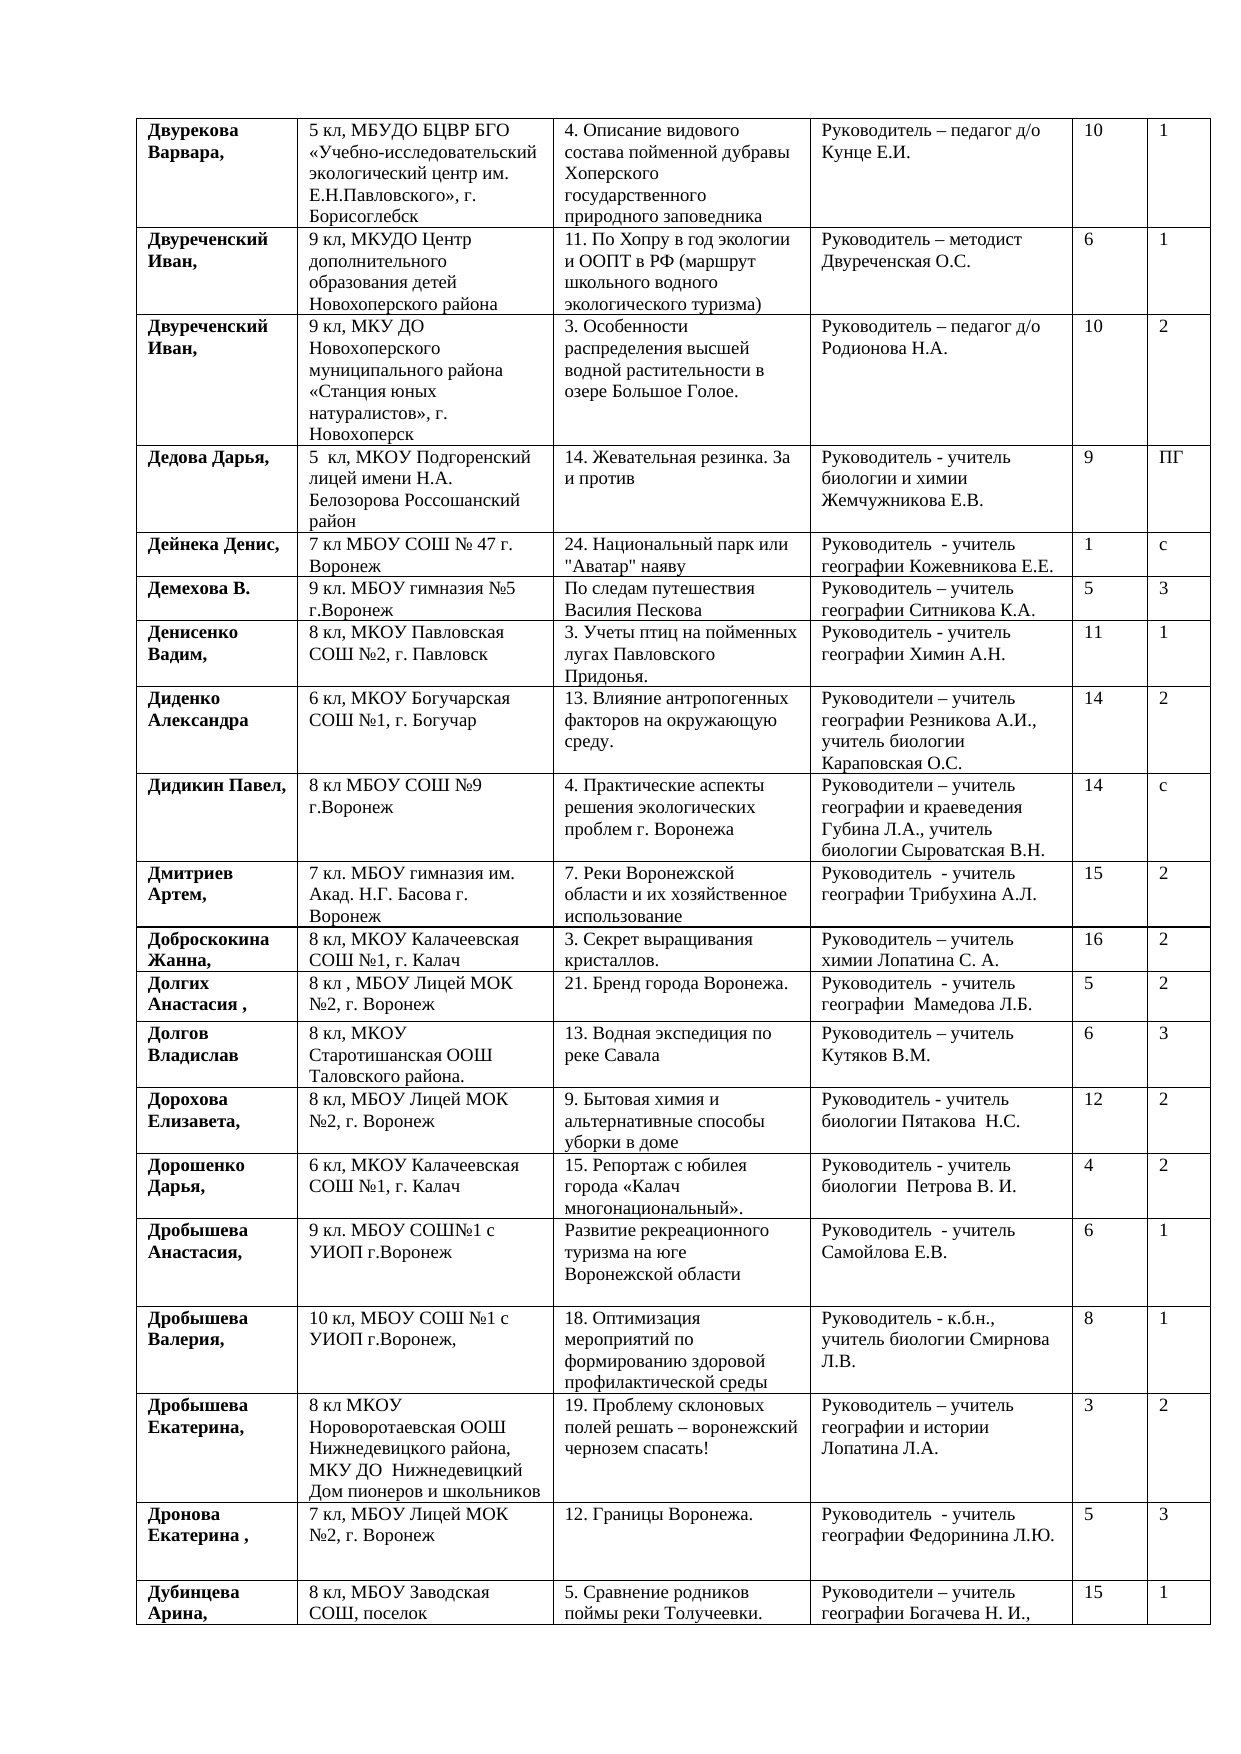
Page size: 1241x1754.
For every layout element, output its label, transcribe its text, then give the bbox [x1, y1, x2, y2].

table_cell 16 [1073, 928, 1147, 971]
table_cell Руководитель – учитель географии и истории Лопатина Л.А. [811, 1394, 1072, 1502]
table_cell Дронова Екатерина , [137, 1503, 297, 1579]
table_cell Доброскокина Жанна, [137, 928, 297, 971]
table_cell 9 кл, МКУДО Центр дополнительного образования детей Новохоперского района [298, 228, 553, 314]
table_cell 4. Практические аспекты решения экологических проблем г. Воронежа [554, 774, 810, 861]
table_cell Руководитель - учитель биологии и химии Жемчужникова Е.В. [811, 446, 1072, 532]
table_cell 2 [1148, 928, 1210, 971]
table_cell 7 кл. МБОУ гимназия им. Акад. Н.Г. Басова г. Воронеж [298, 862, 553, 926]
table_cell Дедова Дарья, [137, 446, 297, 532]
table_cell 3. Особенности распределения высшей водной растительности в озере Большое Голое. [554, 315, 810, 445]
table_cell Руководитель - учитель географии Химин А.Н. [811, 621, 1072, 686]
table_cell 5 [1073, 972, 1147, 1021]
table_cell Дидикин Павел, [137, 774, 297, 861]
table_cell 9 кл, МКУ ДО Новохоперского муниципального района «Станция юных натуралистов», г. Новохоперск [298, 315, 553, 445]
table_cell 1 [1148, 1581, 1210, 1624]
table_cell 3 [1148, 1503, 1210, 1579]
table_cell 4 [1073, 1154, 1147, 1218]
table_cell 1 [1148, 228, 1210, 314]
table_cell 8 кл, МКОУ Старотишанская ООШ Таловского района. [298, 1022, 553, 1087]
table_cell 3. Секрет выращивания кристаллов. [554, 928, 810, 971]
table_cell Дейнека Денис, [137, 533, 297, 576]
table_cell Денисенко Вадим, [137, 621, 297, 686]
table_cell Двуреченский Иван, [137, 228, 297, 314]
table_cell 3 [1148, 1022, 1210, 1087]
table_cell 12 [1073, 1088, 1147, 1153]
table_cell 8 [1073, 1307, 1147, 1393]
table_cell Дубинцева Арина, [137, 1581, 297, 1624]
table_cell 9 кл. МБОУ СОШ№1 с УИОП г.Воронеж [298, 1219, 553, 1306]
table_cell Дробышева Анастасия, [137, 1219, 297, 1306]
table_cell 1 [1073, 533, 1147, 576]
table_cell Руководитель - учитель географии Федоринина Л.Ю. [811, 1503, 1072, 1579]
table_cell Дорохова Елизавета, [137, 1088, 297, 1153]
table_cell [811, 1581, 1072, 1624]
table_cell Руководитель - к.б.н., учитель биологии Смирнова Л.В. [811, 1307, 1072, 1393]
table_cell Двуреченский Иван, [137, 315, 297, 445]
table_cell 1 [1148, 1307, 1210, 1393]
table_cell 11. По Хопру в год экологии и ООПТ в РФ (маршрут школьного водного экологического туризма) [554, 228, 810, 314]
table_cell Руководитель – педагог д/о Кунце Е.И. [811, 119, 1072, 227]
table_cell Развитие рекреационного туризма на юге Воронежской области [554, 1219, 810, 1306]
table_cell Руководитель - учитель биологии Пятакова Н.С. [811, 1088, 1072, 1153]
table_cell Руководитель - учитель географии Трибухина А.Л. [811, 862, 1072, 926]
table_cell 2 [1148, 1154, 1210, 1218]
table_cell 18. Оптимизация мероприятий по формированию здоровой профилактической среды [554, 1307, 810, 1393]
table_cell 1 [1148, 621, 1210, 686]
table_cell 15 [1073, 1581, 1147, 1624]
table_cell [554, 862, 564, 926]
table_cell 15 [1073, 862, 1147, 926]
table_cell 6 [1073, 1219, 1147, 1306]
table_cell 15. Репортаж с юбилея города «Калач многонациональный». [554, 1154, 810, 1218]
table_cell Руководитель - учитель географии Мамедова Л.Б. [811, 972, 1072, 1021]
table_cell 19. Проблему склоновых полей решать – воронежский чернозем спасать! [554, 1394, 810, 1502]
table_cell Руководители – учитель географии Резникова А.И., учитель биологии Караповская О.С. [811, 687, 1072, 773]
table_cell 3. Учеты птиц на пойменных лугах Павловского Придонья. [554, 621, 810, 686]
table_cell 8 кл, МКОУ Павловская СОШ №2, г. Павловск [298, 621, 553, 686]
table_cell 13. Водная экспедиция по реке Савала [554, 1022, 810, 1087]
table_cell Руководитель – педагог д/о Родионова Н.А. [811, 315, 1072, 445]
table_cell Дмитриев Артем, [137, 862, 297, 926]
table_cell 3 [1073, 1394, 1147, 1502]
table_cell 2 [1148, 687, 1210, 773]
table_cell 2 [1148, 862, 1210, 926]
table_cell Руководитель - учитель биологии Петрова В. И. [811, 1154, 1072, 1218]
table_cell 21. Бренд города Воронежа. [554, 972, 810, 1021]
table_cell 7 кл МБОУ СОШ № 47 г. Воронеж [298, 533, 553, 576]
table_cell 6 кл, МКОУ Калачеевская СОШ №1, г. Калач [298, 1154, 553, 1218]
table_cell Руководитель - учитель Самойлова Е.В. [811, 1219, 1072, 1306]
table_cell Руководитель – учитель географии Ситникова К.А. [811, 577, 1072, 620]
table_cell Долгов Владислав [137, 1022, 297, 1087]
table_cell Диденко Александра [137, 687, 297, 773]
table_cell 2 [1148, 315, 1210, 445]
table_cell 13. Влияние антропогенных факторов на окружающую среду. [554, 687, 810, 773]
table_cell 1 [1148, 119, 1210, 227]
table_cell 8 кл , МБОУ Лицей МОК №2, г. Воронеж [298, 972, 553, 1021]
table_cell 7 кл, МБОУ Лицей МОК №2, г. Воронеж [298, 1503, 553, 1579]
table_cell Руководитель – учитель химии Лопатина С. А. [811, 928, 1072, 971]
table_cell 5 кл, МКОУ Подгоренский лицей имени Н.А. Белозорова Россошанский район [298, 446, 553, 532]
table_cell 10 кл, МБОУ СОШ №1 с УИОП г.Воронеж, [298, 1307, 553, 1393]
table_cell Двурекова Варвара, [137, 119, 297, 227]
table_cell 10 [1073, 315, 1147, 445]
table_cell 10 [1073, 119, 1147, 227]
table_cell Руководитель – методист Двуреченская О.С. [811, 228, 1072, 314]
table_cell 14 [1073, 774, 1147, 861]
table_cell 2 [1148, 1394, 1210, 1502]
table_cell 9 кл. МБОУ гимназия №5 г.Воронеж [298, 577, 553, 620]
table_cell 8 кл МКОУ Нороворотаевская ООШ Нижнедевицкого района, МКУ ДО Нижнедевицкий Дом пионеров и школьников [298, 1394, 553, 1502]
table_cell с [1148, 774, 1210, 861]
table_cell 5 кл, МБУДО БЦВР БГО «Учебно-исследовательский экологический центр им. Е.Н.Павловского», г. Борисоглебск [298, 119, 553, 227]
table_cell 6 [1073, 228, 1147, 314]
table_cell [298, 1581, 553, 1624]
table_cell 4. Описание видового состава пойменной дубравы Хоперского государственного природного заповедника [554, 119, 810, 227]
table_cell 14 [1073, 687, 1147, 773]
table_cell 6 кл, МКОУ Богучарская СОШ №1, г. Богучар [298, 687, 553, 773]
table_cell Дорошенко Дарья, [137, 1154, 297, 1218]
table_cell 11 [1073, 621, 1147, 686]
table_cell 6 [1073, 1022, 1147, 1087]
table_cell 9. Бытовая химия и альтернативные способы уборки в доме [554, 1088, 810, 1153]
table_cell 3 [1148, 577, 1210, 620]
table_cell Руководители – учитель географии и краеведения Губина Л.А., учитель биологии Сыроватская В.Н. [811, 774, 1072, 861]
table_cell Руководитель - учитель географии Кожевникова Е.Е. [811, 533, 1072, 576]
table_cell 5 [1073, 577, 1147, 620]
table_cell 8 кл МБОУ СОШ №9 г.Воронеж [298, 774, 553, 861]
table_cell 5 [1073, 1503, 1147, 1579]
table_cell 8 кл, МКОУ Калачеевская СОШ №1, г. Калач [298, 928, 553, 971]
table_cell 9 [1073, 446, 1147, 532]
table_cell 2 [1148, 972, 1210, 1021]
table_cell Демехова В. [137, 577, 297, 620]
table_cell 14. Жевательная резинка. За и против [554, 446, 810, 532]
table_cell ПГ [1148, 446, 1210, 532]
table_cell Дробышева Валерия, [137, 1307, 297, 1393]
table_cell 12. Границы Воронежа. [554, 1503, 810, 1579]
table_cell Руководитель – учитель Кутяков В.М. [811, 1022, 1072, 1087]
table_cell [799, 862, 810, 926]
table_cell Долгих Анастасия , [137, 972, 297, 1021]
table_cell По следам путешествия Василия Пескова [554, 577, 810, 620]
table_cell 24. Национальный парк или "Аватар" наяву [554, 533, 810, 576]
table_cell Дробышева Екатерина, [137, 1394, 297, 1502]
table_cell 1 [1148, 1219, 1210, 1306]
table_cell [554, 1581, 810, 1624]
table_cell с [1148, 533, 1210, 576]
table_cell 8 кл, МБОУ Лицей МОК №2, г. Воронеж [298, 1088, 553, 1153]
table_cell 2 [1148, 1088, 1210, 1153]
